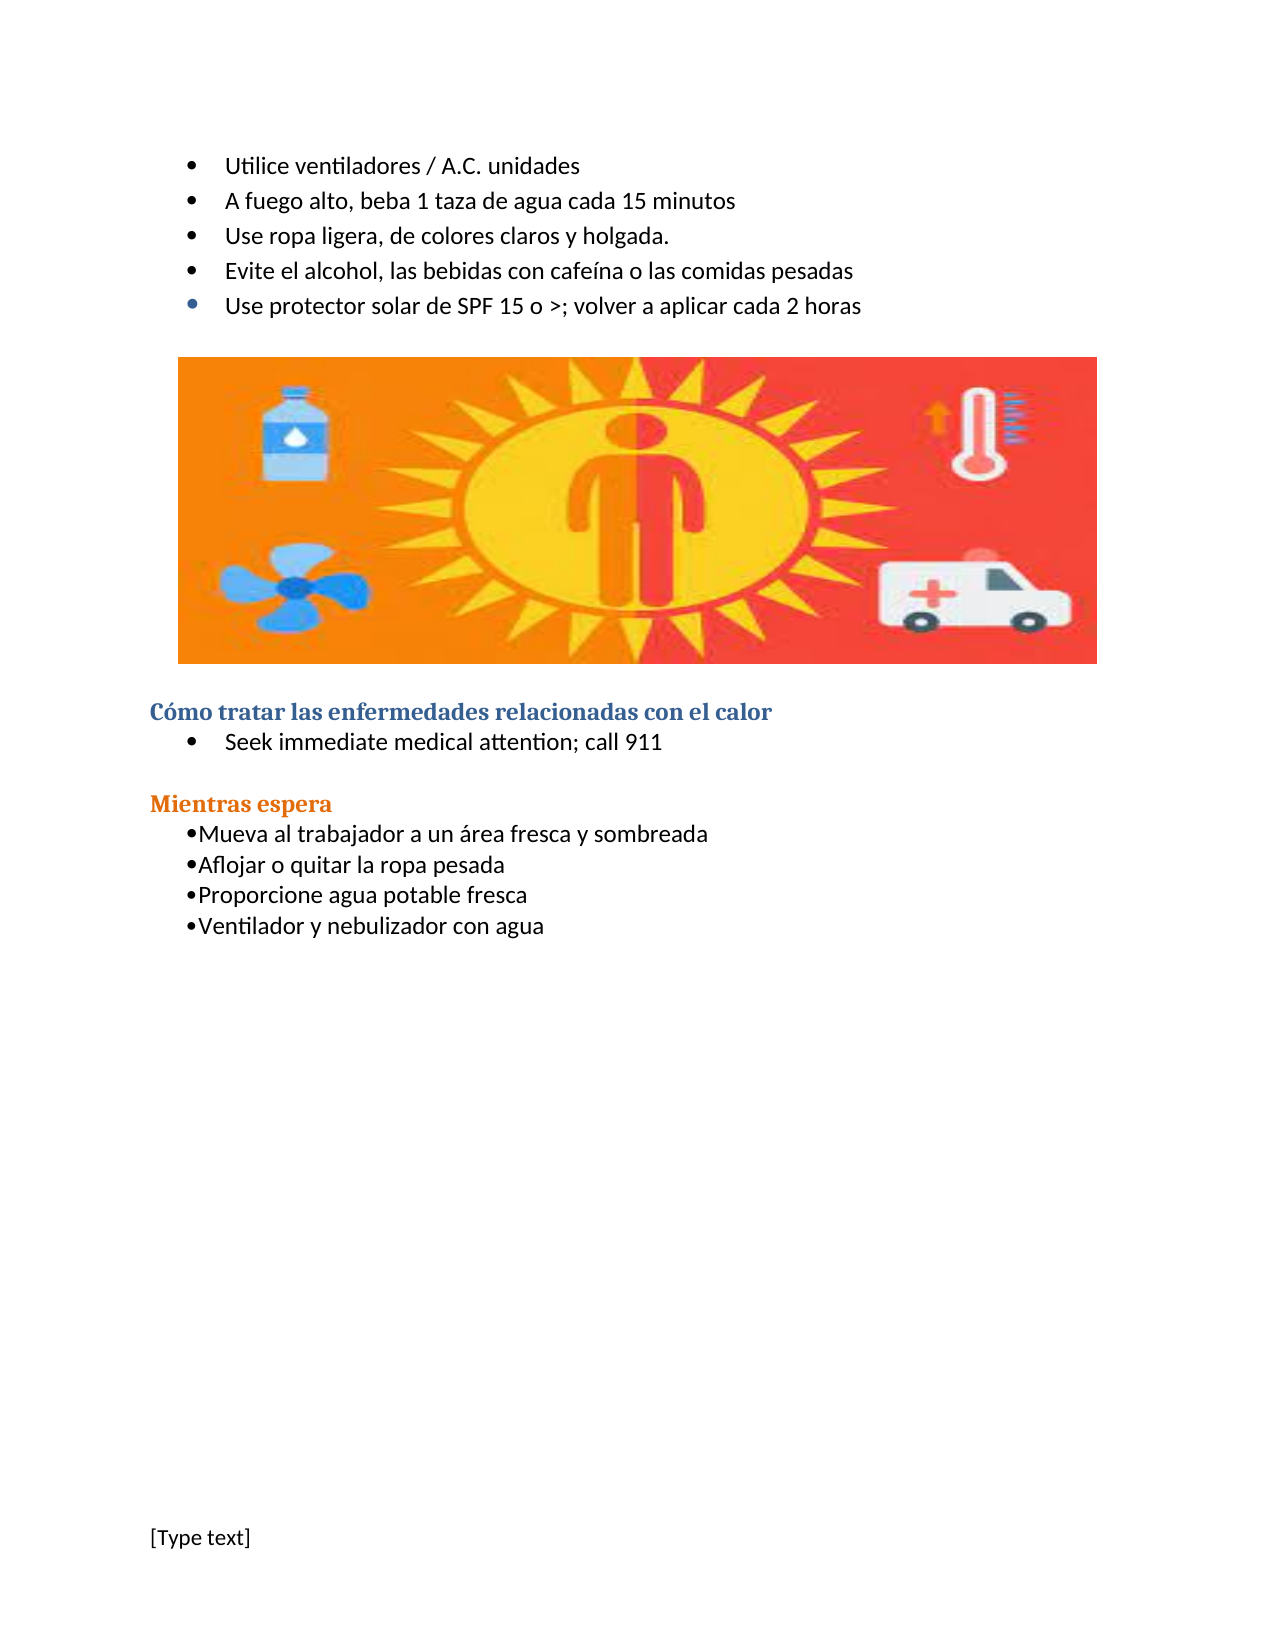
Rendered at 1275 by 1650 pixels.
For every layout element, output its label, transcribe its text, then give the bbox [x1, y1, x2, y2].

subtitle Use ropa ligera, de colores claros y holgada. [187, 220, 1125, 251]
picture [178, 357, 1097, 664]
text Cómo tratar las enfermedades relacionadas con el calor [150, 697, 1125, 726]
subtitle Evite el alcohol, las bebidas con cafeína o las comidas pesadas [187, 255, 1125, 286]
list Mueva al trabajador a un área fresca y sombreada [187, 818, 1107, 849]
subtitle Use protector solar de SPF 15 o >; volver a aplicar cada 2 horas [187, 290, 1125, 321]
list Proporcione agua potable fresca [187, 879, 1107, 910]
subtitle A fuego alto, beba 1 taza de agua cada 15 minutos [187, 185, 1125, 216]
list Ventilador y nebulizador con agua [187, 910, 1107, 940]
list Aflojar o quitar la ropa pesada [187, 849, 1107, 879]
list Seek immediate medical attention; call 911 [187, 726, 1125, 757]
text Mientras espera [150, 790, 1125, 818]
subtitle Utilice ventiladores / A.C. unidades [187, 150, 1125, 181]
